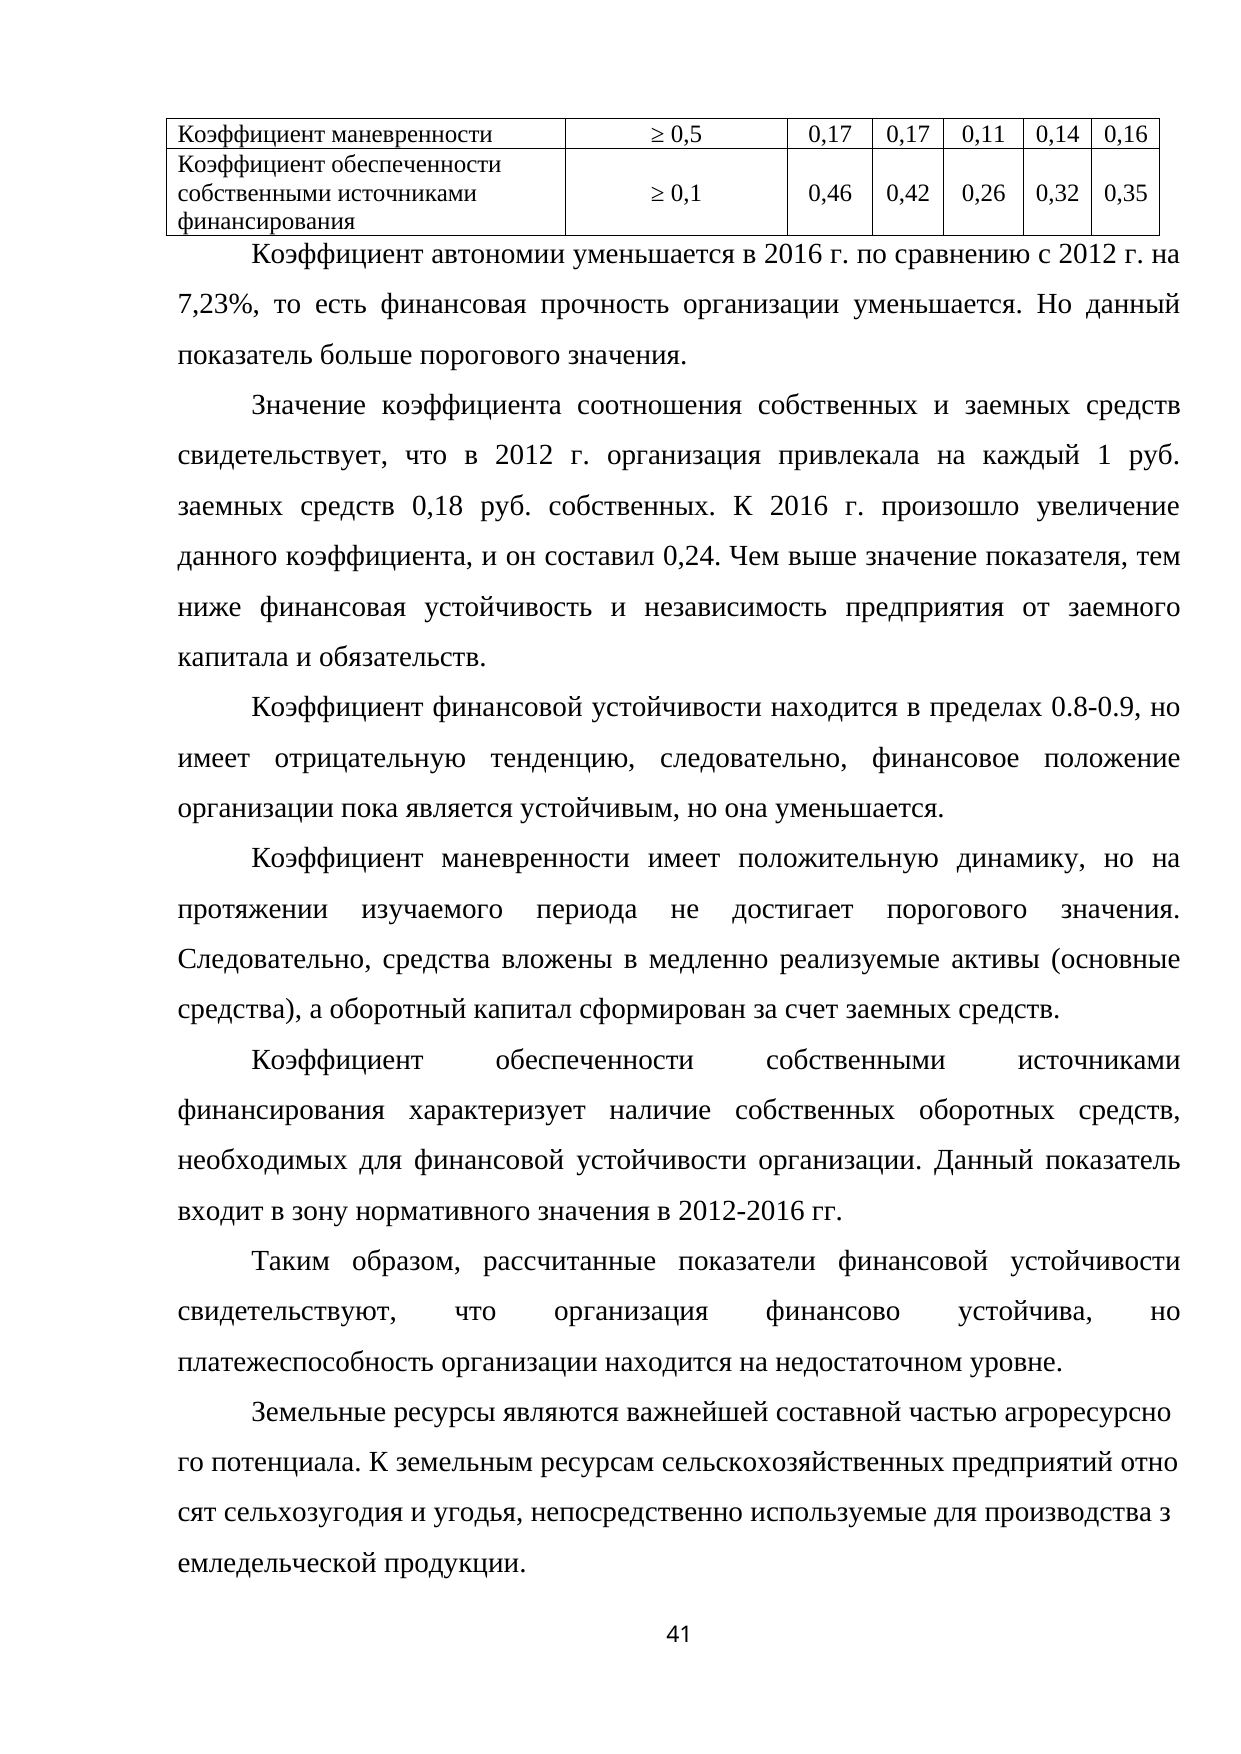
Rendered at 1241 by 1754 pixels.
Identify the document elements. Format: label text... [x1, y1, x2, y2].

text Таким образом, рассчитанные показатели финансовой устойчивости свидетельствуют, что организация финансово устойчива, но платежеспособность организации находится на недостаточном уровне. [177, 1243, 1181, 1377]
table_cell 0,26 [944, 149, 1023, 235]
text Коэффициент маневренности имеет положительную динамику, но на протяжении изучаемого периода не достигает порогового значения. Следовательно, средства вложены в медленно реализуемые активы (основные средства), а оборотный капитал сформирован за счет заемных средств. [177, 841, 1181, 1025]
text Коэффициент автономии уменьшается в 2016 г. по сравнению с 2012 г. на 7,23%, то есть финансовая прочность организации уменьшается. Но данный показатель больше порогового значения. [177, 236, 1181, 370]
table_cell 0,46 [788, 149, 872, 235]
text Земельные ресурсы являются важнейшей составной частью агроресурсного потенциала. К земельным ресурсам сельскохозяйственных предприятий относят сельхозугодия и угодья, непосредственно используемые для производства земледельческой продукции. [177, 1394, 1181, 1578]
table_cell Коэффициент маневренности [167, 119, 565, 148]
table_cell 0,16 [1092, 119, 1159, 148]
table_cell ≥ 0,5 [566, 119, 787, 148]
text Коэффициент финансовой устойчивости находится в пределах 0.8-0.9, но имеет отрицательную тенденцию, следовательно, финансовое положение организации пока является устойчивым, но она уменьшается. [177, 689, 1181, 824]
text Значение коэффициента соотношения собственных и заемных средств свидетельствует, что в 2012 г. организация привлекала на каждый 1 руб. заемных средств 0,18 руб. собственных. К 2016 г. произошло увеличение данного коэффициента, и он составил 0,24. Чем выше значение показателя, тем ниже финансовая устойчивость и независимость предприятия от заемного капитала и обязательств. [177, 387, 1181, 673]
table_cell 0,17 [873, 119, 943, 148]
text Коэффициент обеспеченности собственными источниками финансирования характеризует наличие собственных оборотных средств, необходимых для финансовой устойчивости организации. Данный показатель входит в зону нормативного значения в 2012-2016 гг. [177, 1042, 1181, 1226]
table_cell 0,42 [873, 149, 943, 235]
table_cell 0,17 [788, 119, 872, 148]
table_cell ≥ 0,1 [566, 149, 787, 235]
table_cell Коэффициент обеспеченности собственными источниками финансирования [167, 149, 565, 235]
table_cell 0,11 [944, 119, 1023, 148]
table_cell 0,35 [1092, 149, 1159, 235]
table_cell 0,32 [1024, 149, 1091, 235]
table_cell 0,14 [1024, 119, 1091, 148]
